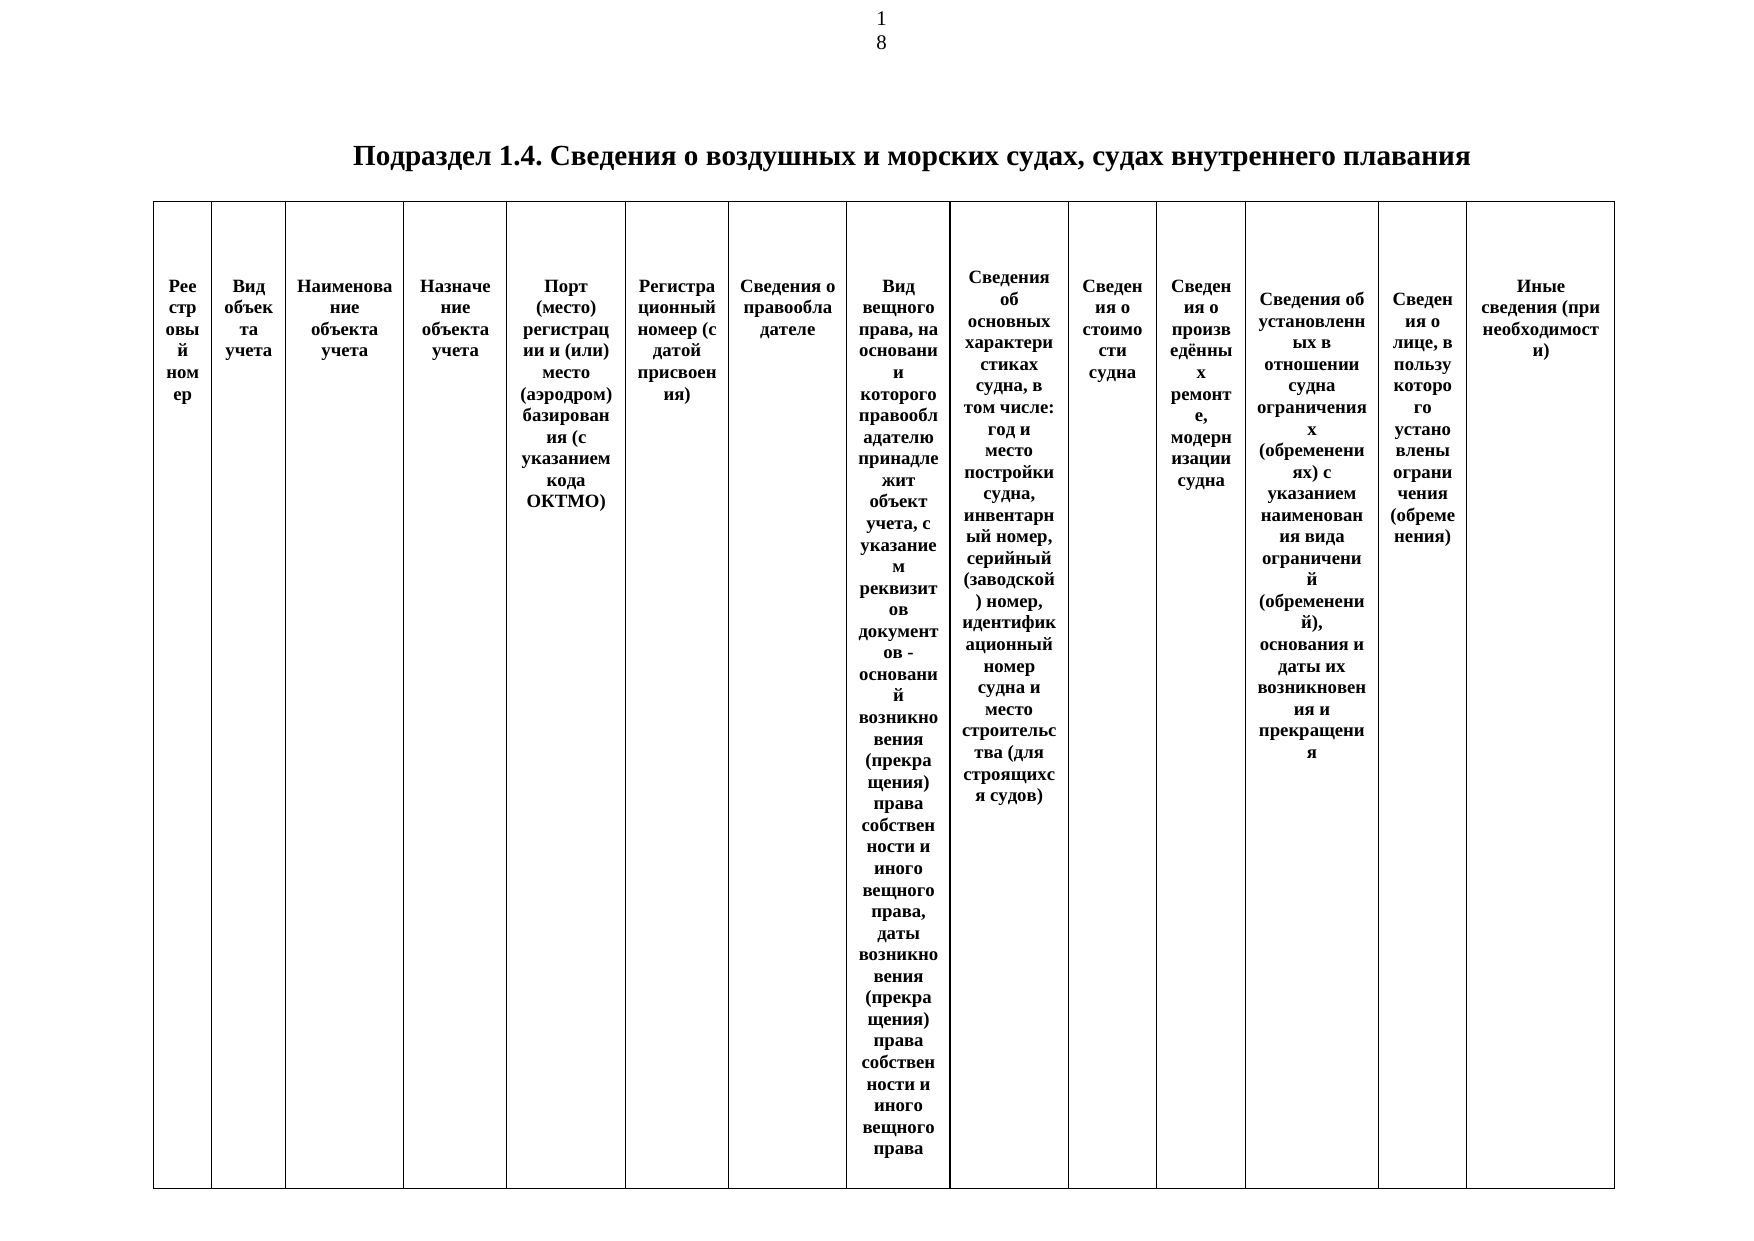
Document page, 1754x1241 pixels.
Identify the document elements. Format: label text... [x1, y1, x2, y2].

table_header Сведения о правообладателе [729, 202, 846, 1188]
table_header Сведения об установленных в отношении судна ограничениях (обременениях) с указанием наименования вида ограничений (обременений), основания и даты их возникновения и прекращения [1246, 202, 1378, 1188]
table_header Регистрационный номеер (с датой присвоения) [626, 202, 728, 1188]
text Подраздел 1.4. Сведения о воздушных и морских судах, судах внутреннего плавания [56, 138, 1712, 172]
table_header Сведения о стоимости судна [1069, 202, 1156, 1188]
table_header Порт (место) регистрации и (или) место (аэродром) базирования (с указанием кода ОКТМО) [507, 202, 625, 1188]
table_header Реестровый номер [154, 202, 211, 1188]
table_header Вид объекта учета [212, 202, 285, 1188]
table_header Сведения о лице, в пользу которого установлены ограничения (обременения) [1379, 202, 1466, 1188]
table_header Сведения о произведённых ремонте, модернизации судна [1157, 202, 1245, 1188]
table_header Иные сведения (при необходимости) [1467, 202, 1614, 1188]
table_header Назначение объекта учета [404, 202, 506, 1188]
table_header Сведения об основных характеристиках судна, в том числе: год и место постройки судна, инвентарный номер, серийный (заводской) номер, идентификационный номер судна и место строительства (для строящихся судов) [951, 202, 1068, 1188]
table_header Наименование объекта учета [286, 202, 403, 1188]
